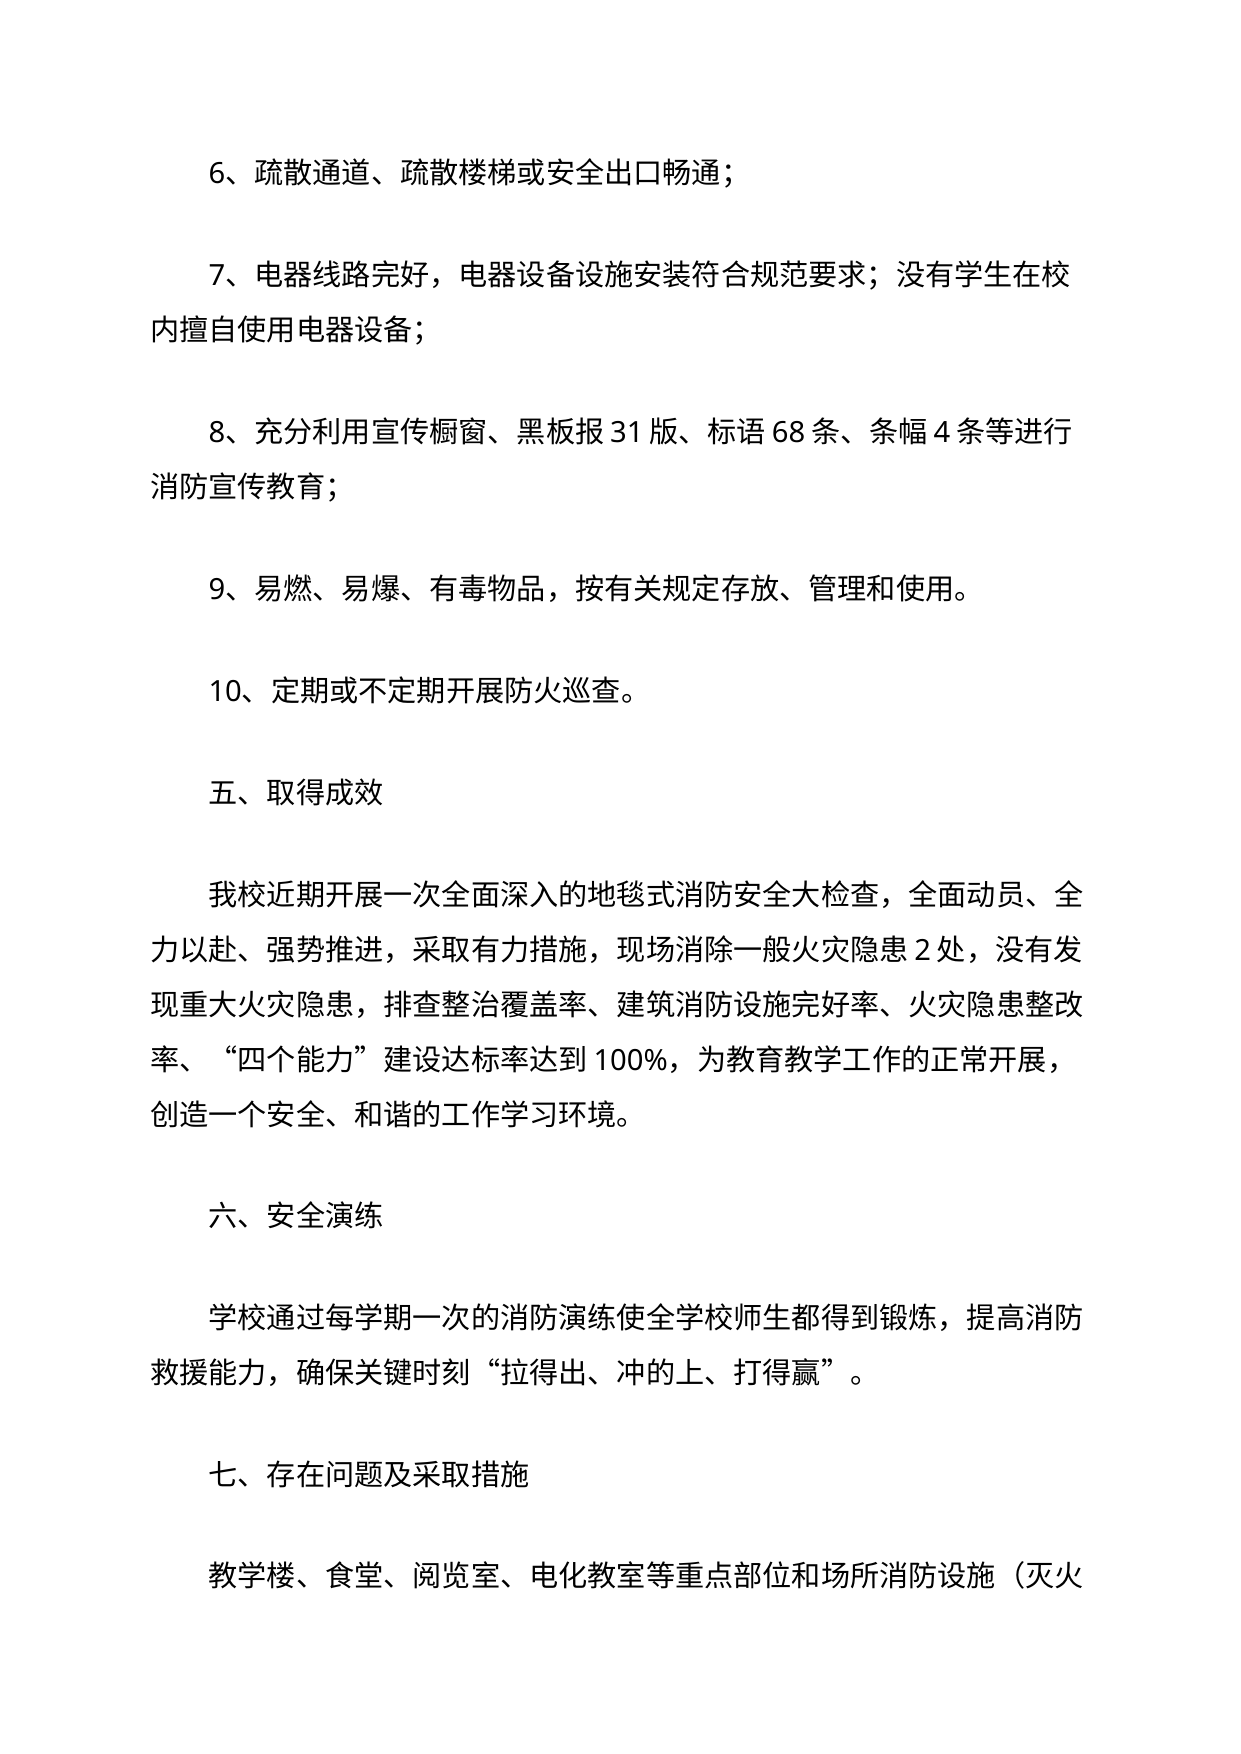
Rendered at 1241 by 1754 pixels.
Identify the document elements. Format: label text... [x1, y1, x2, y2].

text 学校通过每学期一次的消防演练使全学校师生都得到锻炼，提高消防救援能力，确保关键时刻“拉得出、冲的上、打得赢”。 [150, 1294, 1090, 1392]
text 8、充分利用宣传橱窗、黑板报31版、标语68条、条幅4条等进行消防宣传教育； [150, 409, 1090, 506]
text 9、易燃、易爆、有毒物品，按有关规定存放、管理和使用。 [150, 566, 1090, 608]
text 六、安全演练 [150, 1193, 1090, 1235]
text 五、取得成效 [150, 769, 1090, 812]
text 我校近期开展一次全面深入的地毯式消防安全大检查，全面动员、全力以赴、强势推进，采取有力措施，现场消除一般火灾隐患2处，没有发现重大火灾隐患，排查整治覆盖率、建筑消防设施完好率、火灾隐患整改率、“四个能力”建设达标率达到100%，为教育教学工作的正常开展，创造一个安全、和谐的工作学习环境。 [150, 871, 1090, 1133]
text 6、疏散通道、疏散楼梯或安全出口畅通； [150, 150, 1090, 192]
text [150, 1553, 1090, 1595]
text 七、存在问题及采取措施 [150, 1451, 1090, 1493]
text 10、定期或不定期开展防火巡查。 [150, 667, 1090, 710]
text 7、电器线路完好，电器设备设施安装符合规范要求；没有学生在校内擅自使用电器设备； [150, 252, 1090, 349]
